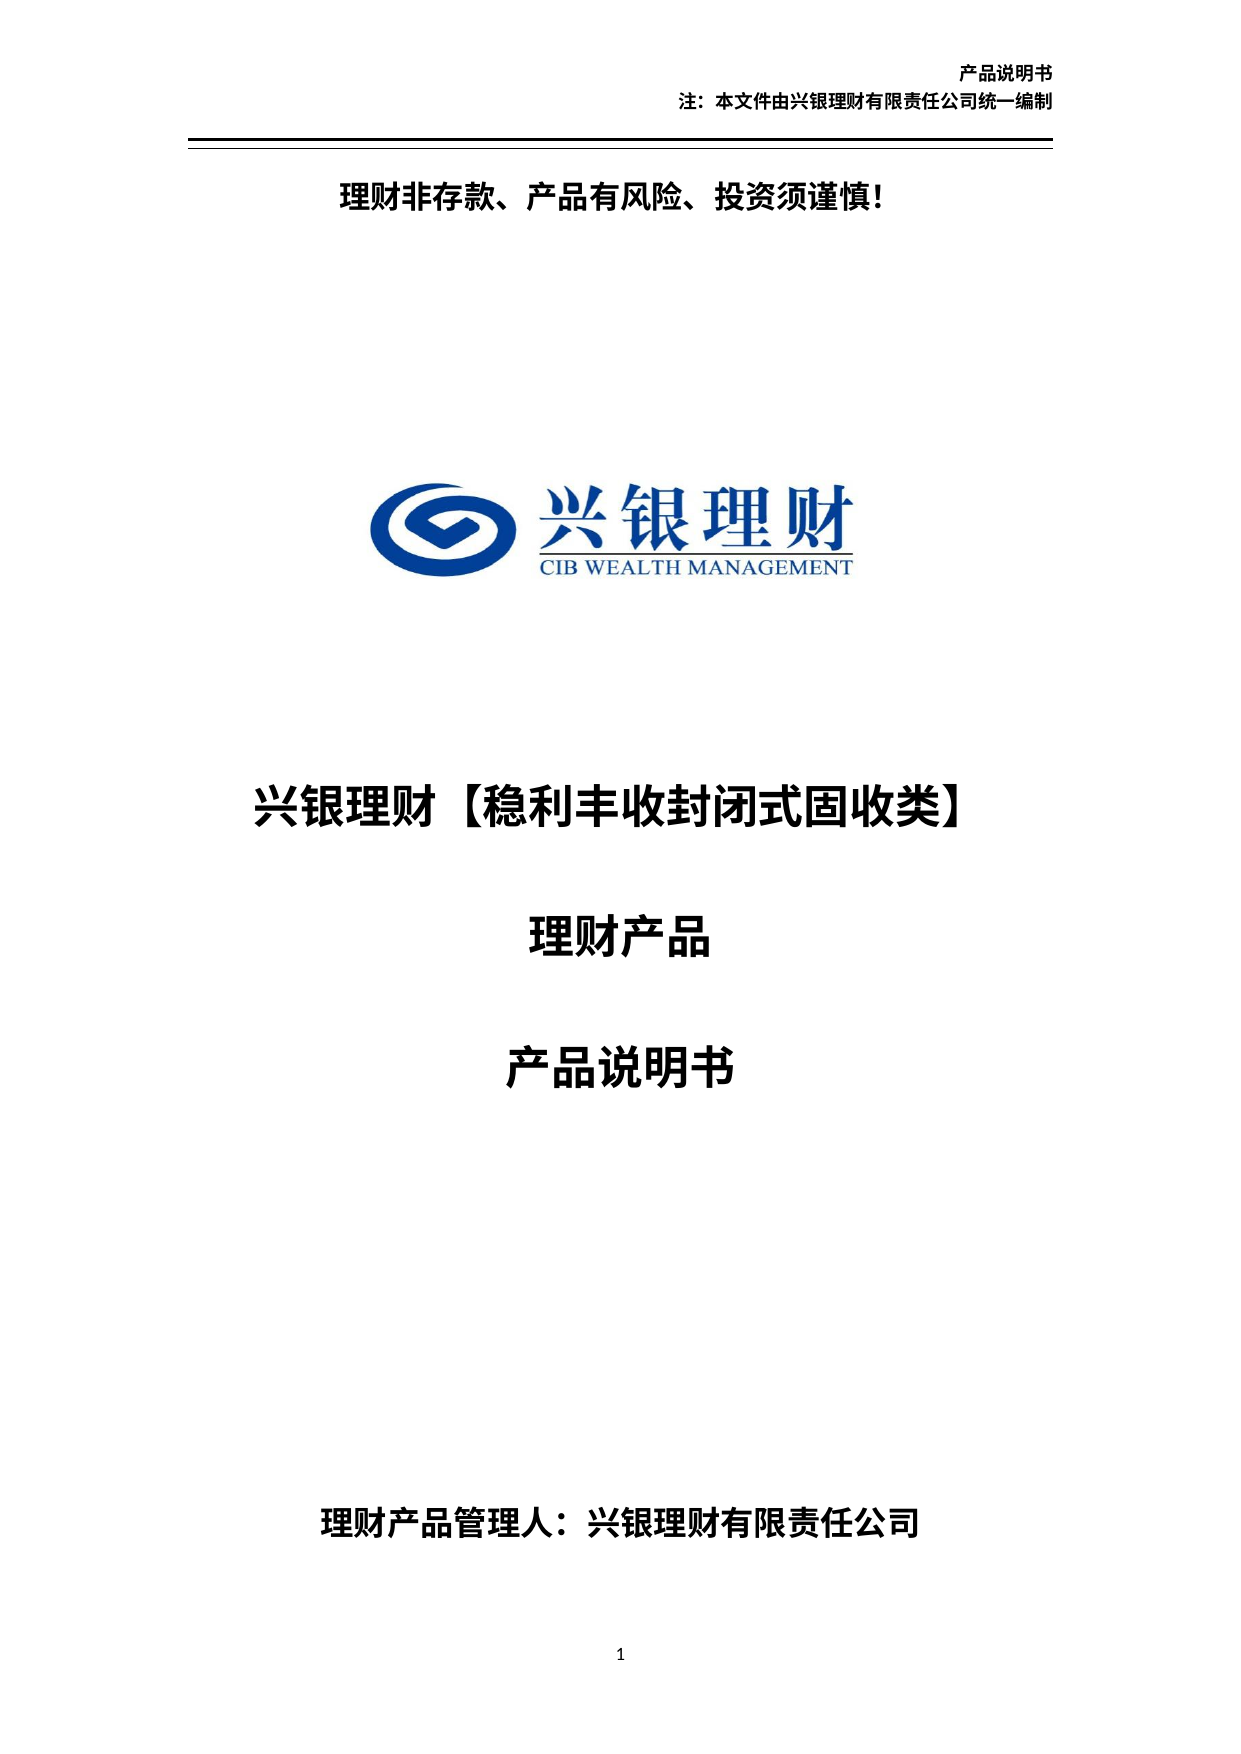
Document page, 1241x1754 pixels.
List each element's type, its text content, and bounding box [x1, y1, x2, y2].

text 理财产品 [187, 885, 1053, 982]
text 产品说明书 [187, 1016, 1053, 1113]
text 理财非存款、产品有风险、投资须谨慎！ [187, 163, 1053, 228]
text 理财产品管理人：兴银理财有限责任公司 [187, 1488, 1053, 1553]
text 兴银理财【稳利丰收封闭式固收类】 [187, 754, 1053, 852]
picture [323, 425, 917, 632]
